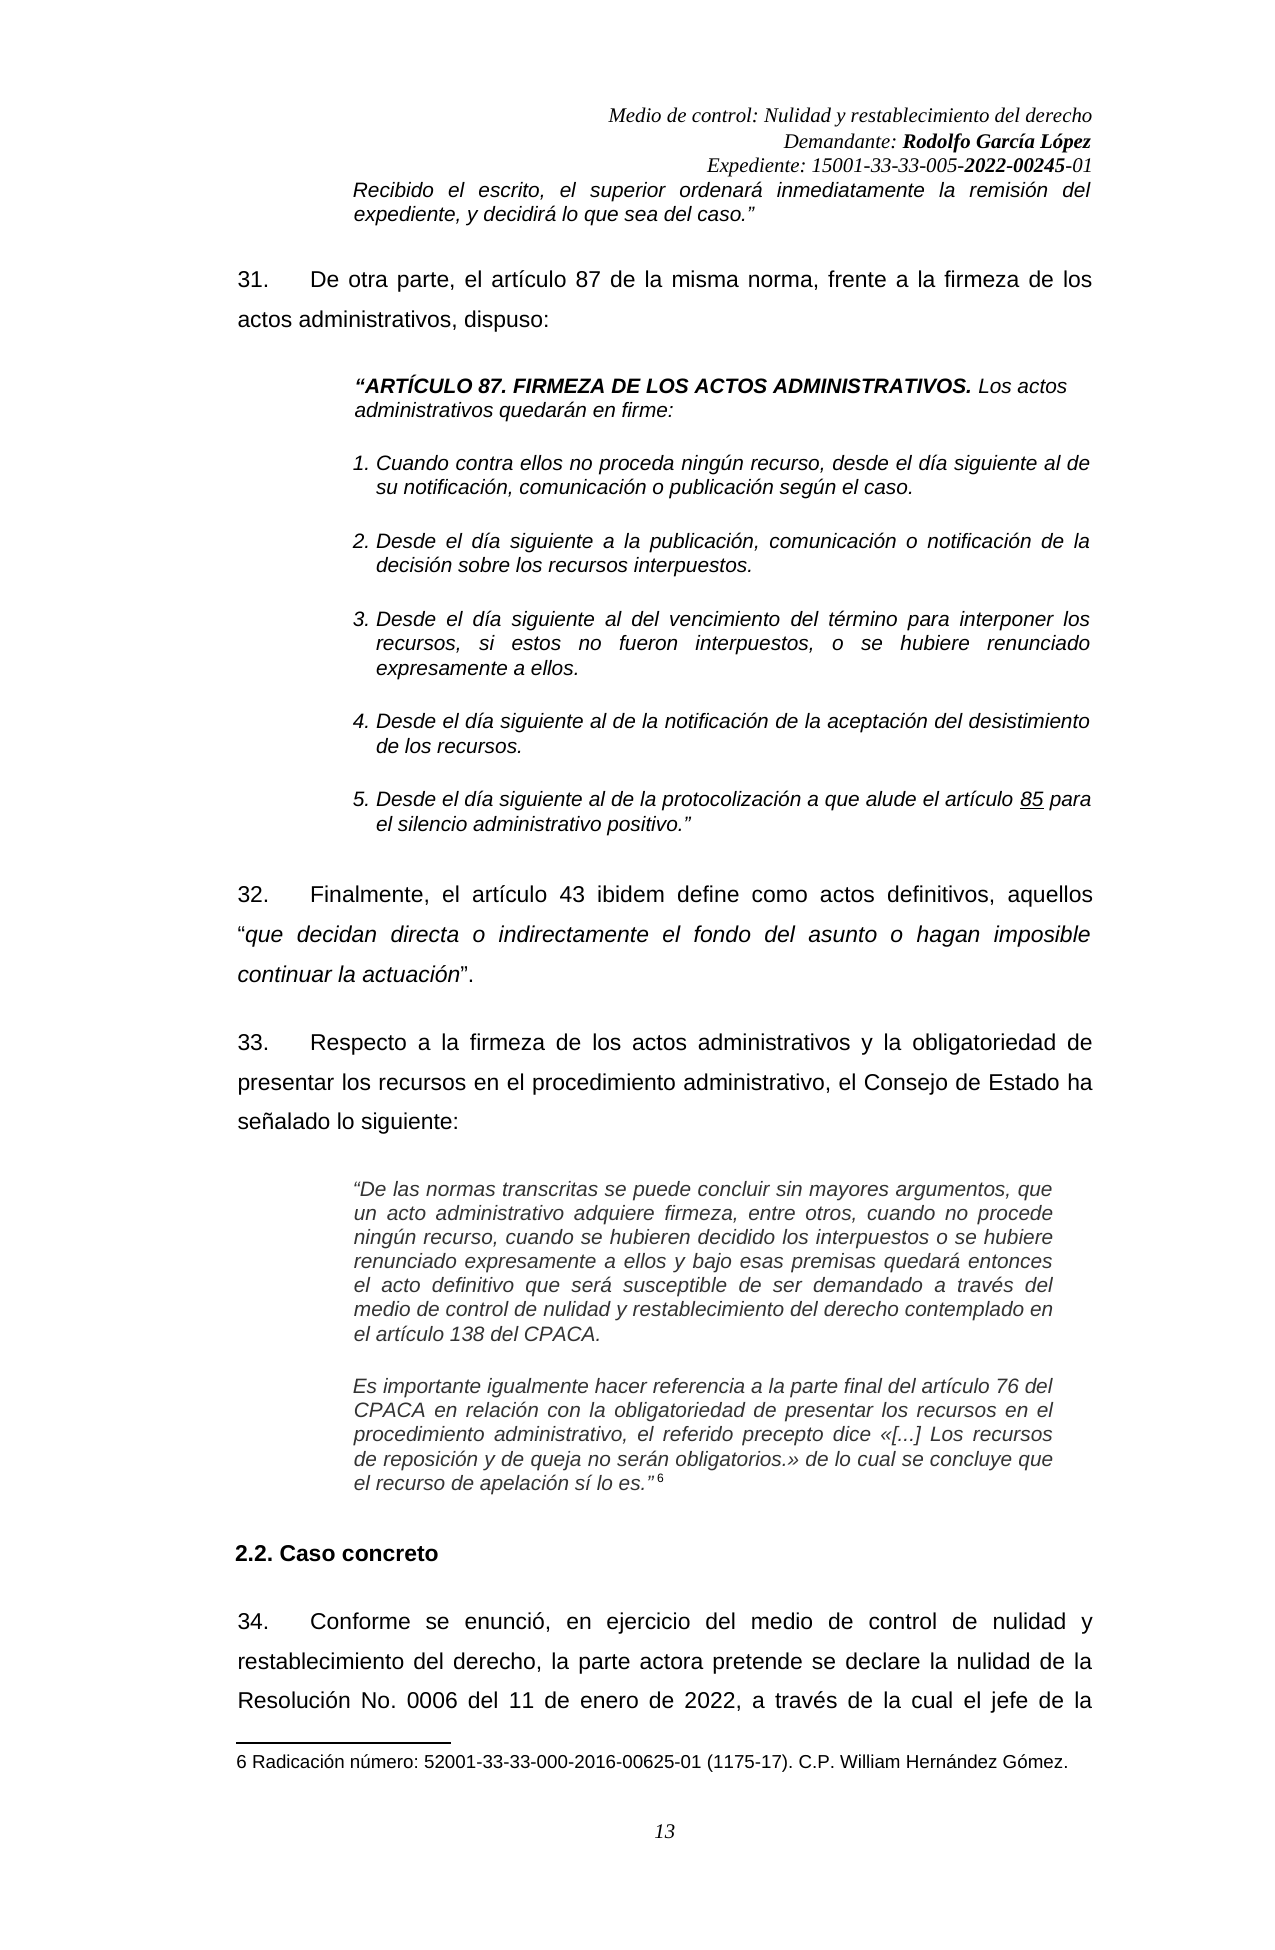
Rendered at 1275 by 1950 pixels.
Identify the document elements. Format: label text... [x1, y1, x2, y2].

list Desde el día siguiente a la publicación, comunicación o notificación de la decisión sobre los recursos interpuestos. [353, 528, 1093, 577]
list Cuando contra ellos no proceda ningún recurso, desde el día siguiente al de su notificación, comunicación o publicación según el caso. [353, 451, 1093, 499]
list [237, 1608, 1093, 1713]
list Desde el día siguiente al de la notificación de la aceptación del desistimiento de los recursos. [353, 709, 1093, 758]
list Respecto a la firmeza de los actos administrativos y la obligatoriedad de presentar los recursos en el procedimiento administrativo, el Consejo de Estado ha señalado lo siguiente: [237, 1029, 1093, 1134]
list De otra parte, el artículo 87 de la misma norma, frente a la firmeza de los actos administrativos, dispuso: [237, 266, 1093, 332]
text Recibido el escrito, el superior ordenará inmediatamente la remisión del expediente, y decidirá lo que sea del caso.” [353, 177, 1093, 226]
list Desde el día siguiente al de la protocolización a que alude el artículo 85 para el silencio administrativo positivo.” [353, 787, 1093, 836]
subtitle 2.2. Caso concreto [235, 1540, 1093, 1567]
text Es importante igualmente hacer referencia a la parte final del artículo 76 del CPACA en relación con la obligatoriedad de presentar los recursos en el procedimiento administrativo, el referido precepto dice «[...] Los recursos de reposición y de queja no serán obligatorios.» de lo cual se concluye que el recurso de apelación sí lo es.” [353, 1374, 1056, 1494]
text “De las normas transcritas se puede concluir sin mayores argumentos, que un acto administrativo adquiere firmeza, entre otros, cuando no procede ningún recurso, cuando se hubieren decidido los interpuestos o se hubiere renunciado expresamente a ellos y bajo esas premisas quedará entonces el acto definitivo que será susceptible de ser demandado a través del medio de control de nulidad y restablecimiento del derecho contemplado en el artículo 138 del CPACA. [353, 1176, 1056, 1345]
text “ARTÍCULO 87. FIRMEZA DE LOS ACTOS ADMINISTRATIVOS. Los actos administrativos quedarán en firme: [354, 374, 1093, 422]
list Desde el día siguiente al del vencimiento del término para interponer los recursos, si estos no fueron interpuestos, o se hubiere renunciado expresamente a ellos. [353, 607, 1093, 680]
list Finalmente, el artículo 43 ibidem define como actos definitivos, aquellos “que decidan directa o indirectamente el fondo del asunto o hagan imposible continuar la actuación”. [237, 881, 1093, 987]
